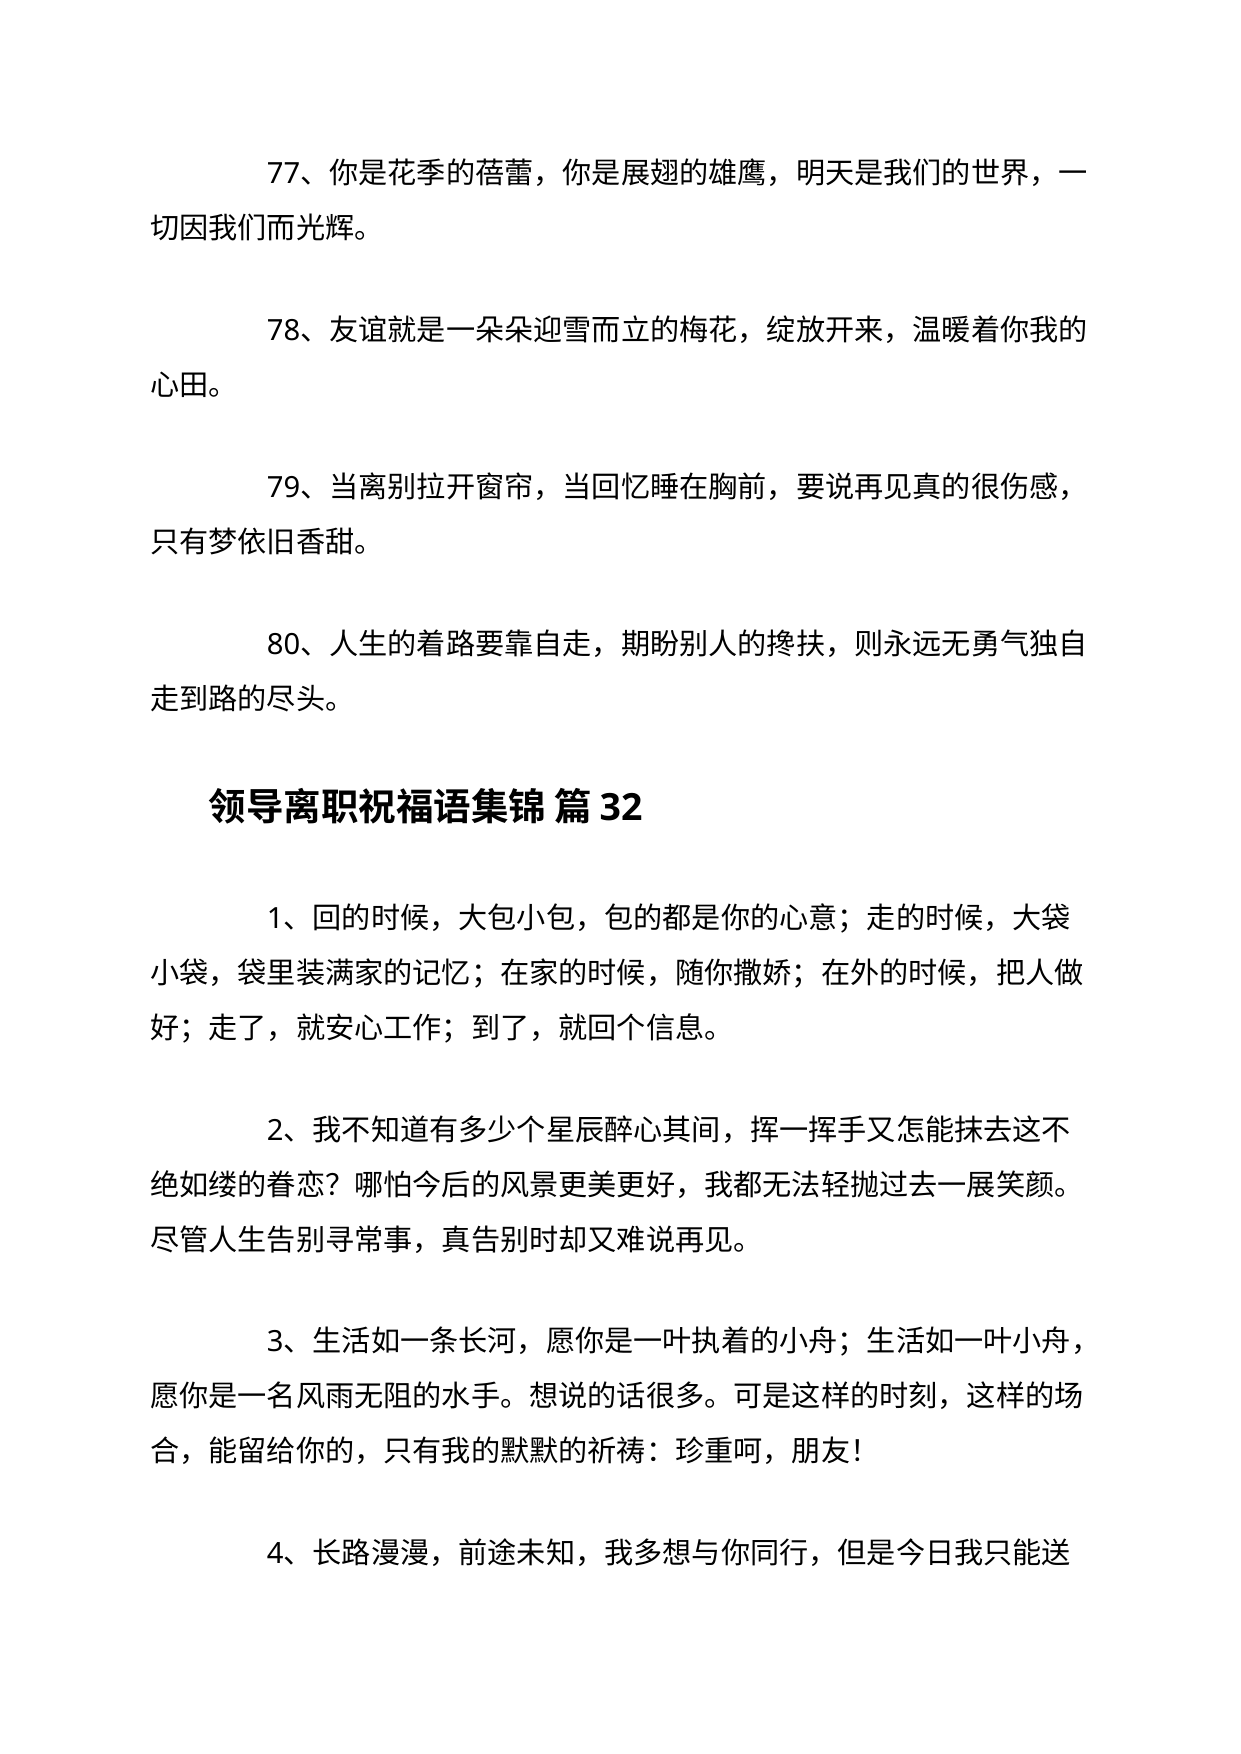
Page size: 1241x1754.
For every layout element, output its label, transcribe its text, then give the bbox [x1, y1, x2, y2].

text 77、你是花季的蓓蕾，你是展翅的雄鹰，明天是我们的世界，一切因我们而光辉。 [150, 150, 1090, 247]
text 领导离职祝福语集锦 篇32 [150, 777, 1090, 832]
text 79、当离别拉开窗帘，当回忆睡在胸前，要说再见真的很伤感，只有梦依旧香甜。 [150, 463, 1090, 561]
text 78、友谊就是一朵朵迎雪而立的梅花，绽放开来，温暖着你我的心田。 [150, 307, 1090, 404]
text 3、生活如一条长河，愿你是一叶执着的小舟；生活如一叶小舟，愿你是一名风雨无阻的水手。想说的话很多。可是这样的时刻，这样的场合，能留给你的，只有我的默默的祈祷：珍重呵，朋友！ [150, 1318, 1090, 1470]
text 1、回的时候，大包小包，包的都是你的心意；走的时候，大袋小袋，袋里装满家的记忆；在家的时候，随你撒娇；在外的时候，把人做好；走了，就安心工作；到了，就回个信息。 [150, 895, 1090, 1047]
text 2、我不知道有多少个星辰醉心其间，挥一挥手又怎能抹去这不绝如缕的眷恋？哪怕今后的风景更美更好，我都无法轻抛过去一展笑颜。尽管人生告别寻常事，真告别时却又难说再见。 [150, 1106, 1090, 1258]
text 80、人生的着路要靠自走，期盼别人的搀扶，则永远无勇气独自走到路的尽头。 [150, 620, 1090, 718]
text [150, 1530, 1090, 1572]
